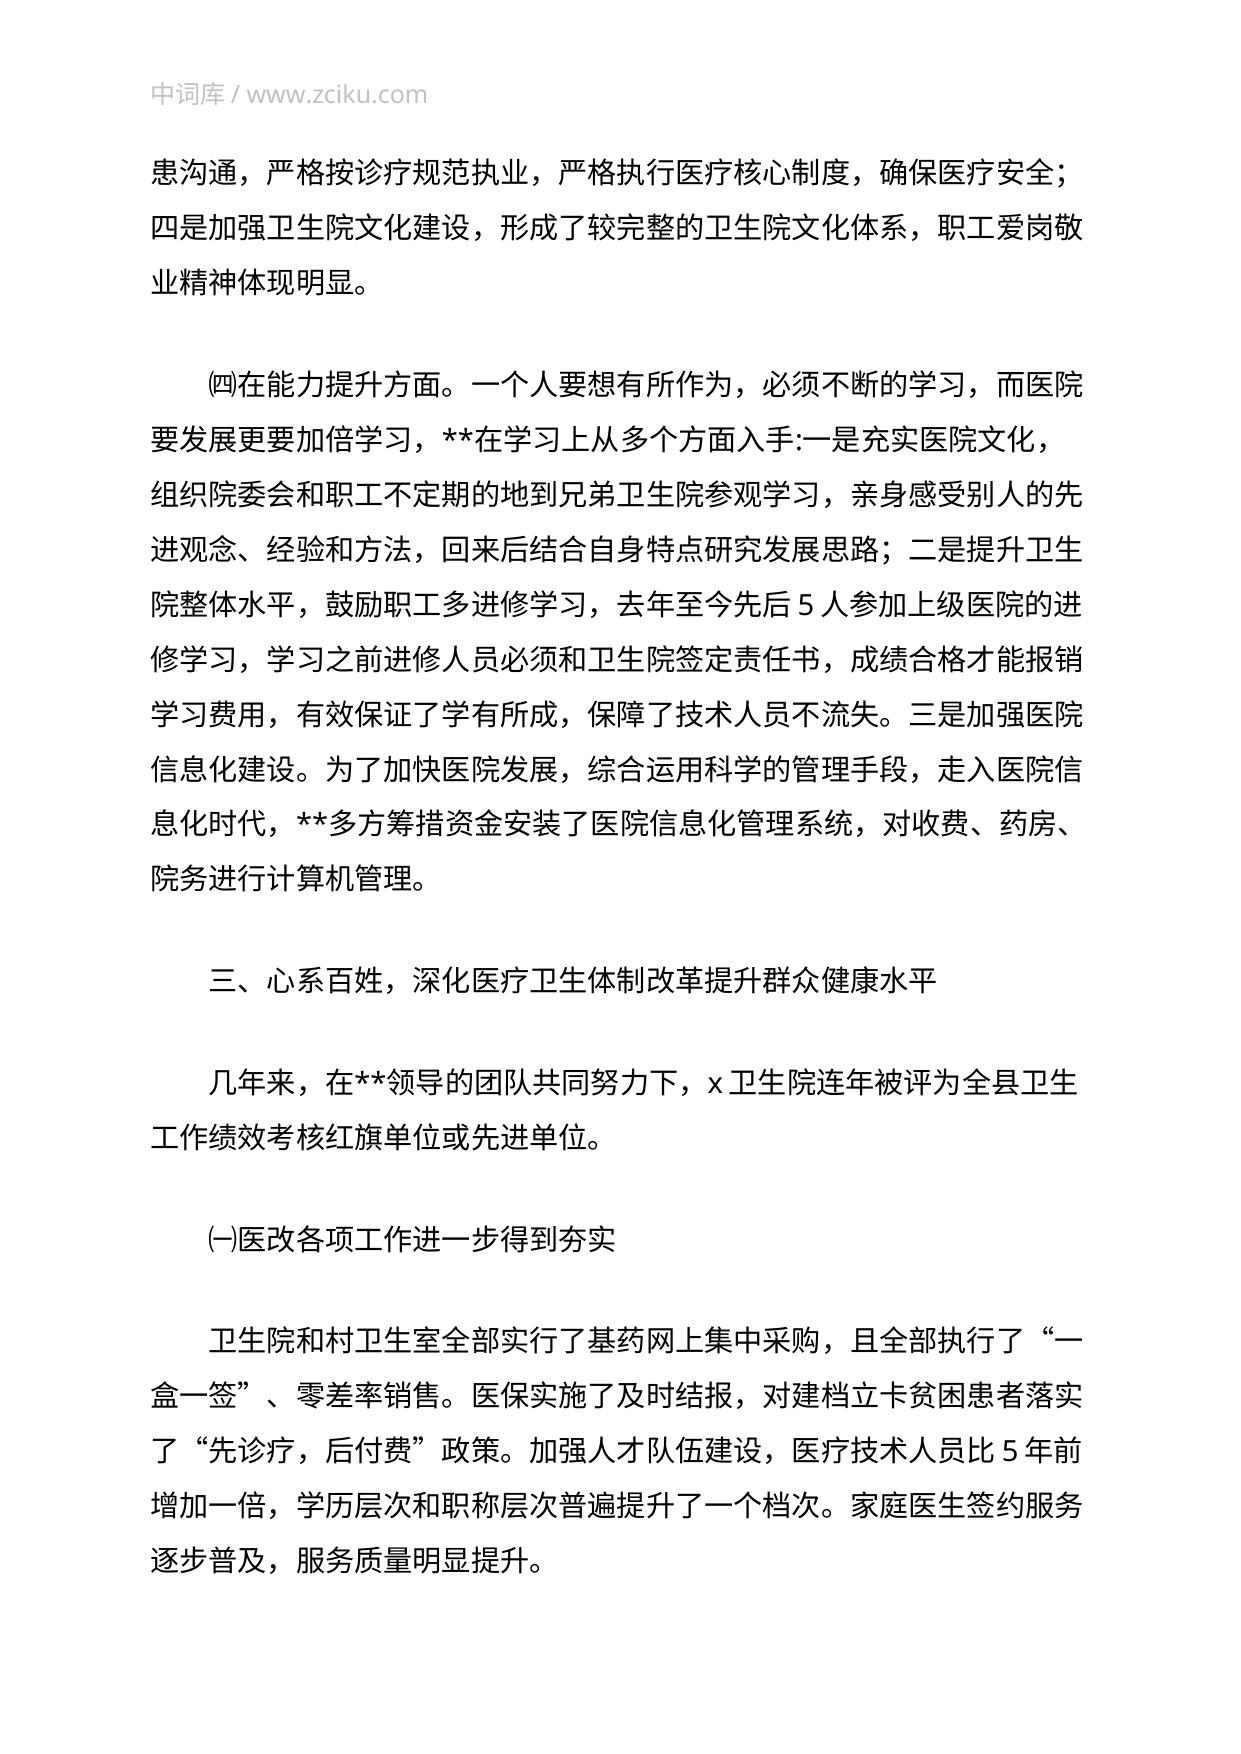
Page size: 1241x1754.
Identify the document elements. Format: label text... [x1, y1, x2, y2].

text ㈣在能力提升方面。一个人要想有所作为，必须不断的学习，而医院要发展更要加倍学习，**在学习上从多个方面入手:一是充实医院文化，组织院委会和职工不定期的地到兄弟卫生院参观学习，亲身感受别人的先进观念、经验和方法，回来后结合自身特点研究发展思路；二是提升卫生院整体水平，鼓励职工多进修学习，去年至今先后5人参加上级医院的进修学习，学习之前进修人员必须和卫生院签定责任书，成绩合格才能报销学习费用，有效保证了学有所成，保障了技术人员不流失。三是加强医院信息化建设。为了加快医院发展，综合运用科学的管理手段，走入医院信息化时代，**多方筹措资金安装了医院信息化管理系统，对收费、药房、院务进行计算机管理。 [150, 362, 1090, 898]
text 几年来，在**领导的团队共同努力下，x卫生院连年被评为全县卫生工作绩效考核红旗单位或先进单位。 [150, 1059, 1090, 1157]
text 卫生院和村卫生室全部实行了基药网上集中采购，且全部执行了“一盒一签”、零差率销售。医保实施了及时结报，对建档立卡贫困患者落实了“先诊疗，后付费”政策。加强人才队伍建设，医疗技术人员比5年前增加一倍，学历层次和职称层次普遍提升了一个档次。家庭医生签约服务逐步普及，服务质量明显提升。 [150, 1318, 1090, 1580]
text ㈠医改各项工作进一步得到夯实 [150, 1216, 1090, 1258]
text 三、心系百姓，深化医疗卫生体制改革提升群众健康水平 [150, 958, 1090, 1000]
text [150, 150, 1090, 302]
